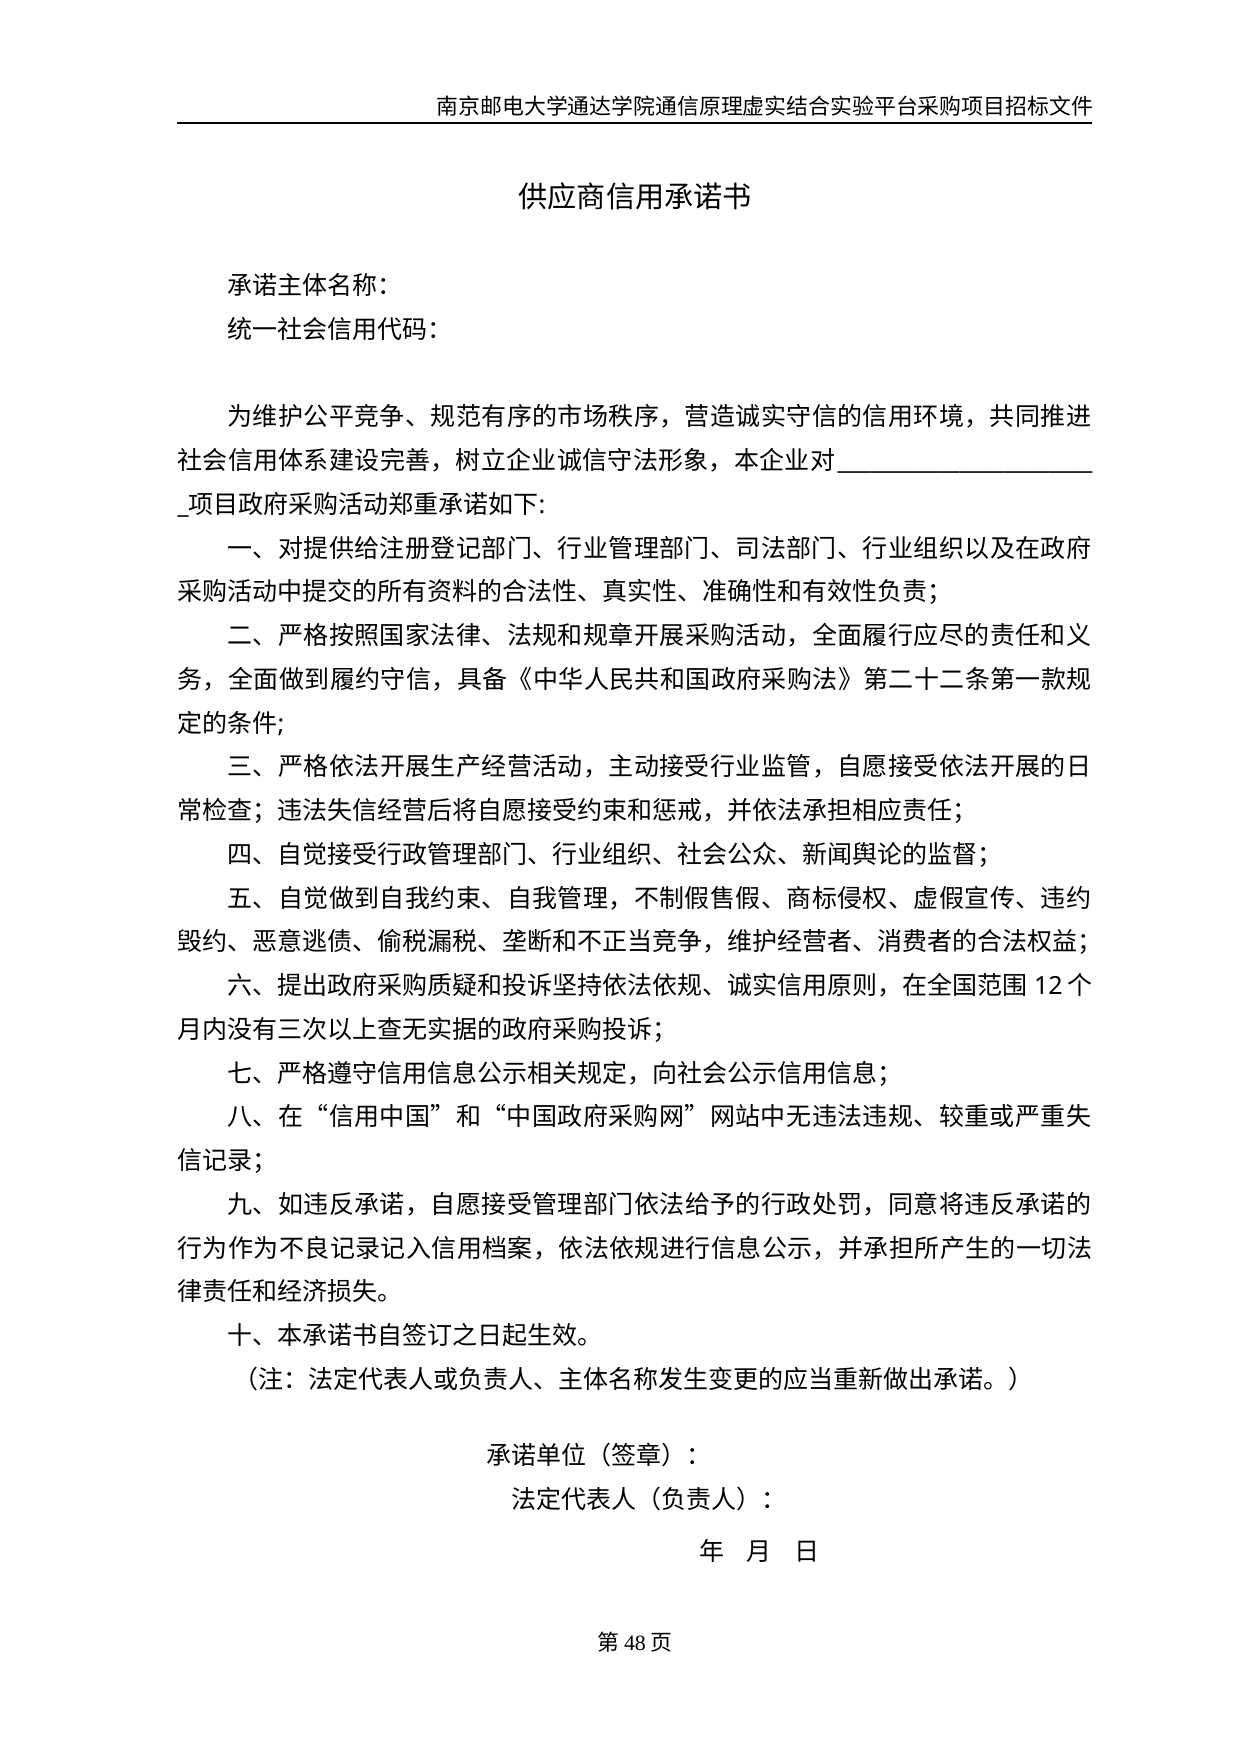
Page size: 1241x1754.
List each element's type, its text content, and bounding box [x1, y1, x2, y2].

text 供应商信用承诺书 [177, 162, 1092, 227]
text 四、自觉接受行政管理部门、行业组织、社会公众、新闻舆论的监督； [177, 828, 1092, 872]
text 三、严格依法开展生产经营活动，主动接受行业监管，自愿接受依法开展的日常检查；违法失信经营后将自愿接受约束和惩戒，并依法承担相应责任； [177, 741, 1092, 828]
text 承诺单位（签章）： [177, 1429, 1092, 1473]
text 年 月 日 [177, 1517, 1092, 1582]
text 一、对提供给注册登记部门、行业管理部门、司法部门、行业组织以及在政府采购活动中提交的所有资料的合法性、真实性、准确性和有效性负责； [177, 522, 1092, 609]
text 六、提出政府采购质疑和投诉坚持依法依规、诚实信用原则，在全国范围12个月内没有三次以上查无实据的政府采购投诉； [177, 959, 1092, 1047]
text 九、如违反承诺，自愿接受管理部门依法给予的行政处罚，同意将违反承诺的行为作为不良记录记入信用档案，依法依规进行信息公示，并承担所产生的一切法律责任和经济损失。 [177, 1178, 1092, 1309]
text 七、严格遵守信用信息公示相关规定，向社会公示信用信息； [177, 1047, 1092, 1091]
text 为维护公平竞争、规范有序的市场秩序，营造诚实守信的信用环境，共同推进社会信用体系建设完善，树立企业诚信守法形象，本企业对________________________项目政府采购活动郑重承诺如下: [177, 391, 1092, 522]
text 五、自觉做到自我约束、自我管理，不制假售假、商标侵权、虚假宣传、违约毁约、恶意逃债、偷税漏税、垄断和不正当竞争，维护经营者、消费者的合法权益； [177, 872, 1092, 959]
text 统一社会信用代码： [177, 303, 1092, 347]
text 八、在“信用中国”和“中国政府采购网”网站中无违法违规、较重或严重失信记录； [177, 1091, 1092, 1178]
text 十、本承诺书自签订之日起生效。 [177, 1309, 1092, 1353]
text 承诺主体名称： [177, 259, 1092, 303]
text （注：法定代表人或负责人、主体名称发生变更的应当重新做出承诺。） [177, 1353, 1092, 1397]
text 法定代表人（负责人）： [177, 1473, 1092, 1517]
text 二、严格按照国家法律、法规和规章开展采购活动，全面履行应尽的责任和义务，全面做到履约守信，具备《中华人民共和国政府采购法》第二十二条第一款规定的条件; [177, 609, 1092, 741]
